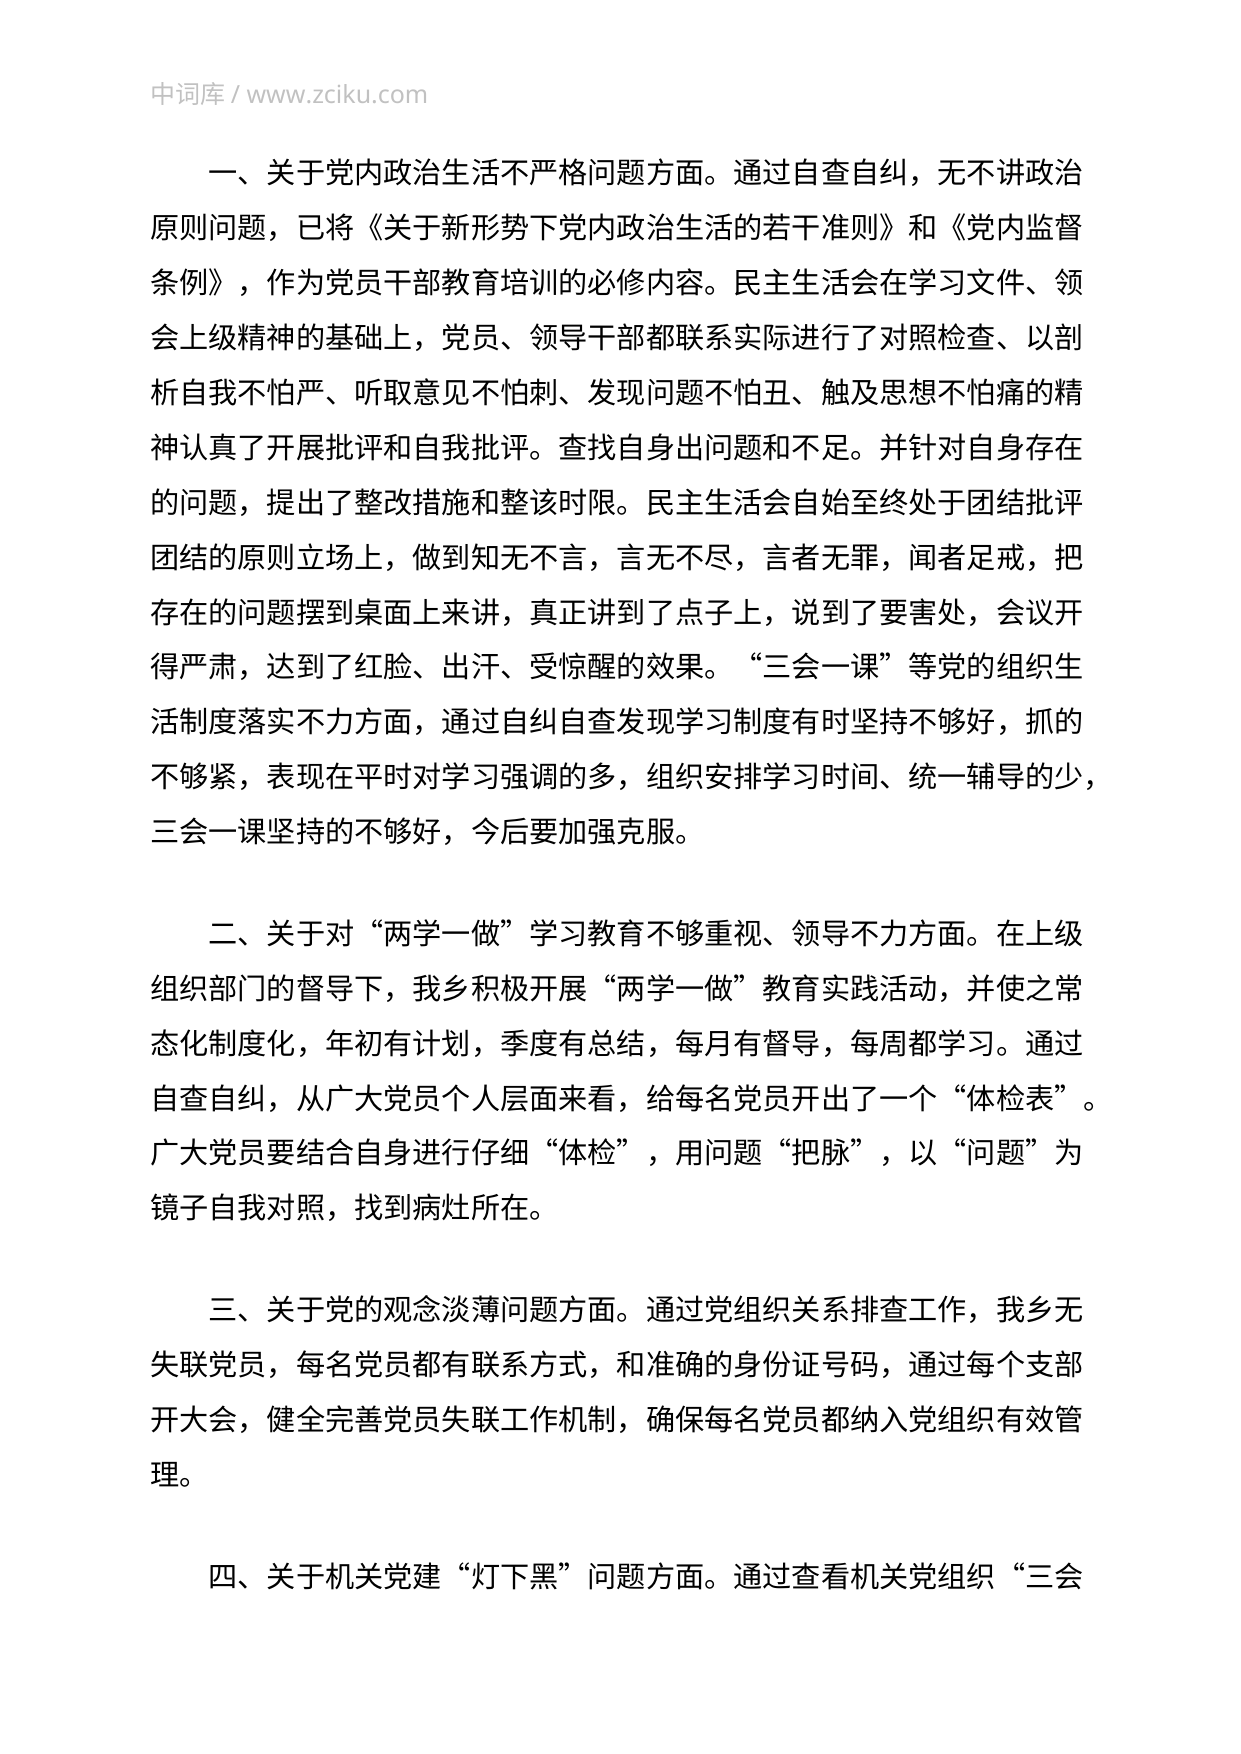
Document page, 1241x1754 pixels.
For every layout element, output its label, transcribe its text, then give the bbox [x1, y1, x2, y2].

text 三、关于党的观念淡薄问题方面。通过党组织关系排查工作，我乡无失联党员，每名党员都有联系方式，和准确的身份证号码，通过每个支部开大会，健全完善党员失联工作机制，确保每名党员都纳入党组织有效管理。 [150, 1287, 1090, 1494]
text 二、关于对“两学一做”学习教育不够重视、领导不力方面。在上级组织部门的督导下，我乡积极开展“两学一做”教育实践活动，并使之常态化制度化，年初有计划，季度有总结，每月有督导，每周都学习。通过自查自纠，从广大党员个人层面来看，给每名党员开出了一个“体检表”。广大党员要结合自身进行仔细“体检”，用问题“把脉”，以“问题”为镜子自我对照，找到病灶所在。 [150, 911, 1090, 1227]
text 一、关于党内政治生活不严格问题方面。通过自查自纠，无不讲政治原则问题，已将《关于新形势下党内政治生活的若干准则》和《党内监督条例》，作为党员干部教育培训的必修内容。民主生活会在学习文件、领会上级精神的基础上，党员、领导干部都联系实际进行了对照检查、以剖析自我不怕严、听取意见不怕刺、发现问题不怕丑、触及思想不怕痛的精神认真了开展批评和自我批评。查找自身出问题和不足。并针对自身存在的问题，提出了整改措施和整该时限。民主生活会自始至终处于团结批评团结的原则立场上，做到知无不言，言无不尽，言者无罪，闻者足戒，把存在的问题摆到桌面上来讲，真正讲到了点子上，说到了要害处，会议开得严肃，达到了红脸、出汗、受惊醒的效果。“三会一课”等党的组织生活制度落实不力方面，通过自纠自查发现学习制度有时坚持不够好，抓的不够紧，表现在平时对学习强调的多，组织安排学习时间、统一辅导的少，三会一课坚持的不够好，今后要加强克服。 [150, 150, 1090, 851]
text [150, 1553, 1090, 1596]
